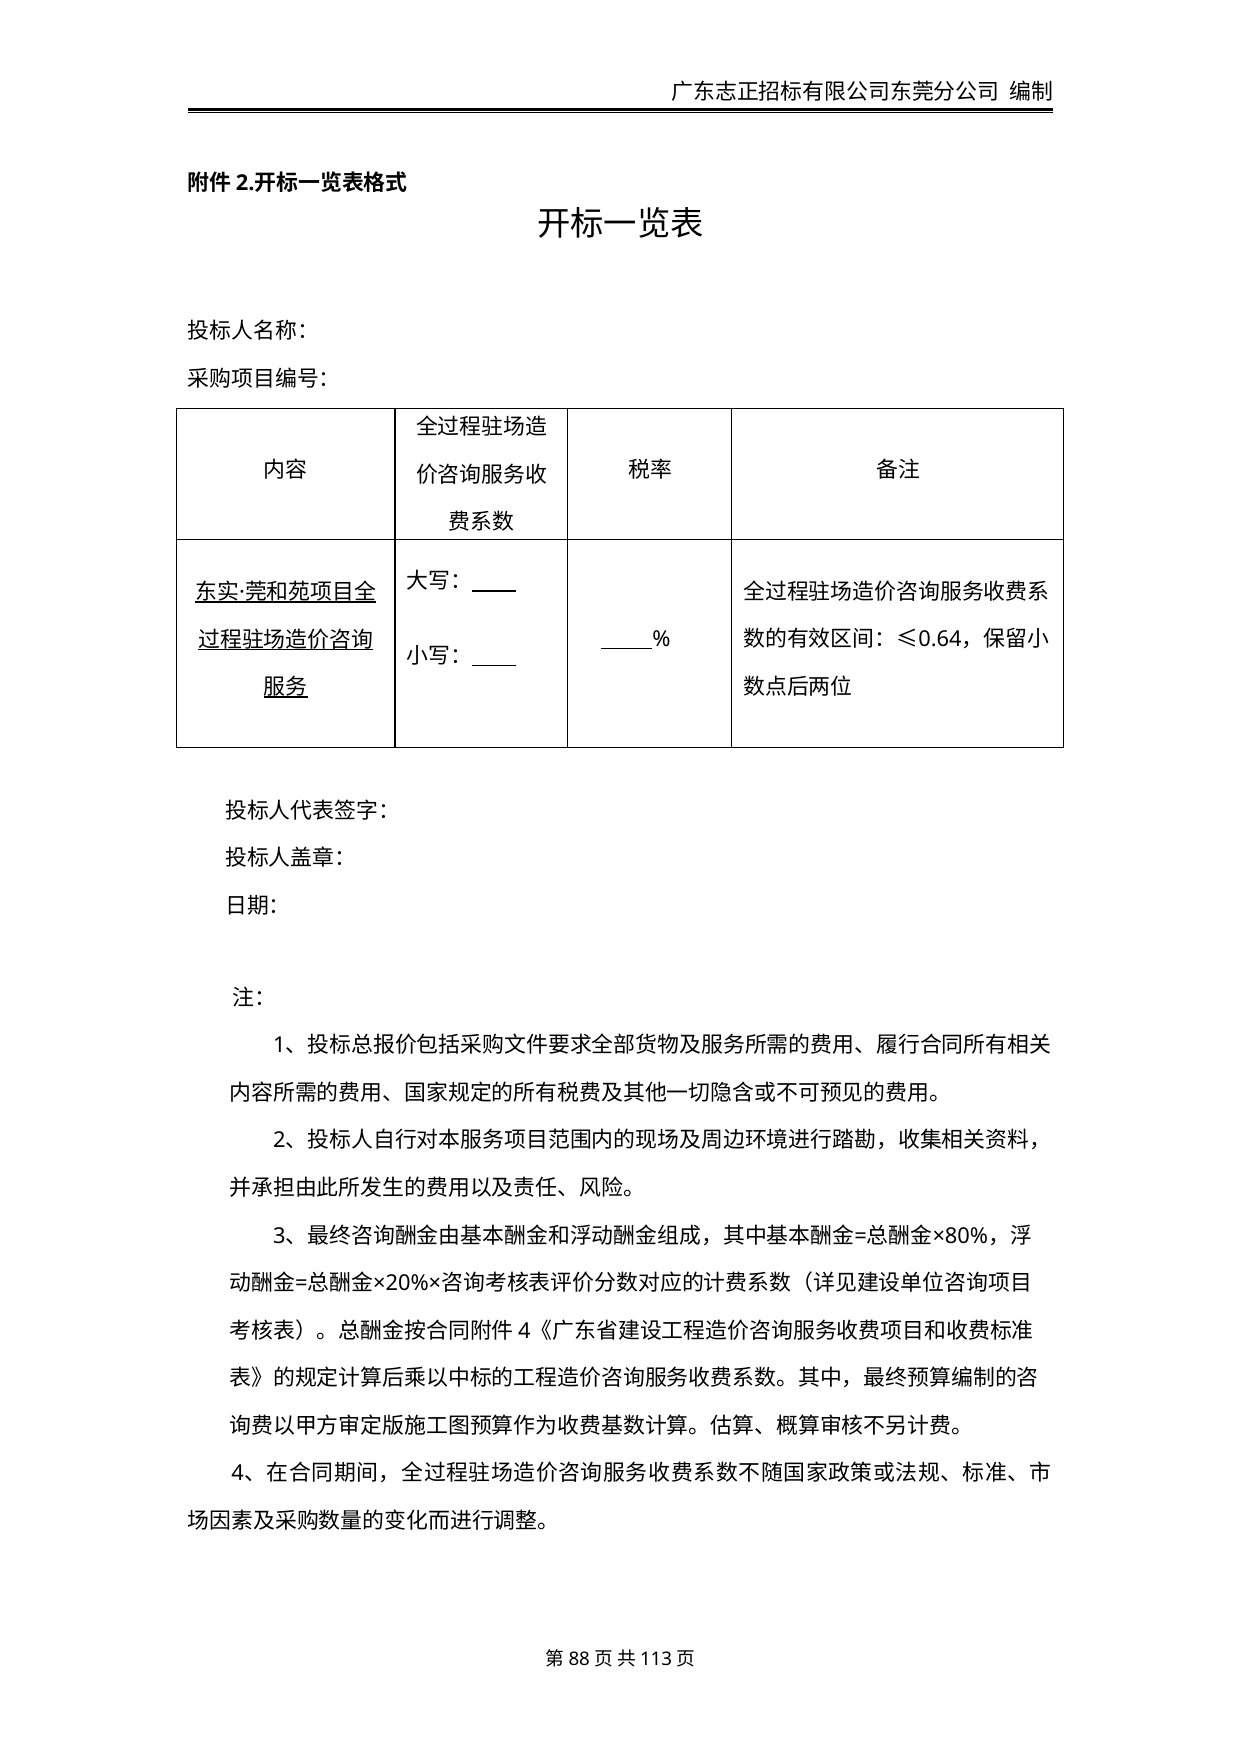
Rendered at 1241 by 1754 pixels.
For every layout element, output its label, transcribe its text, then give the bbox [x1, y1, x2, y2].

text 开标一览表 [187, 196, 1053, 244]
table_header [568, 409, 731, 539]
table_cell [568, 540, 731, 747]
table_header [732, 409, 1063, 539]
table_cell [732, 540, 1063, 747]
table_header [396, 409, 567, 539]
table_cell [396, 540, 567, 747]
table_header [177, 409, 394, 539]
text 1、投标总报价包括采购文件要求全部货物及服务所需的费用、履行合同所有相关内容所需的费用、国家规定的所有税费及其他一切隐含或不可预见的费用。 [229, 1027, 1053, 1107]
subtitle 附件2.开标一览表格式 [187, 164, 1053, 196]
text 3、最终咨询酬金由基本酬金和浮动酬金组成，其中基本酬金=总酬金×80%，浮动酬金=总酬金×20%×咨询考核表评价分数对应的计费系数（详见建设单位咨询项目考核表）。总酬金按合同附件4《广东省建设工程造价咨询服务收费项目和收费标准表》的规定计算后乘以中标的工程造价咨询服务收费系数。其中，最终预算编制的咨询费以甲方审定版施工图预算作为收费基数计算。估算、概算审核不另计费。 [229, 1218, 1053, 1439]
text 投标人名称： [187, 313, 1053, 345]
text 投标人代表签字： [187, 793, 1053, 824]
text 注： [230, 980, 1053, 1012]
text 采购项目编号： [187, 361, 1053, 392]
text 4、在合同期间，全过程驻场造价咨询服务收费系数不随国家政策或法规、标准、市场因素及采购数量的变化而进行调整。 [187, 1455, 1053, 1535]
text 投标人盖章： [187, 840, 1053, 872]
text 2、投标人自行对本服务项目范围内的现场及周边环境进行踏勘，收集相关资料，并承担由此所发生的费用以及责任、风险。 [229, 1122, 1053, 1202]
text 日期： [187, 888, 1053, 919]
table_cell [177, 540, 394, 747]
